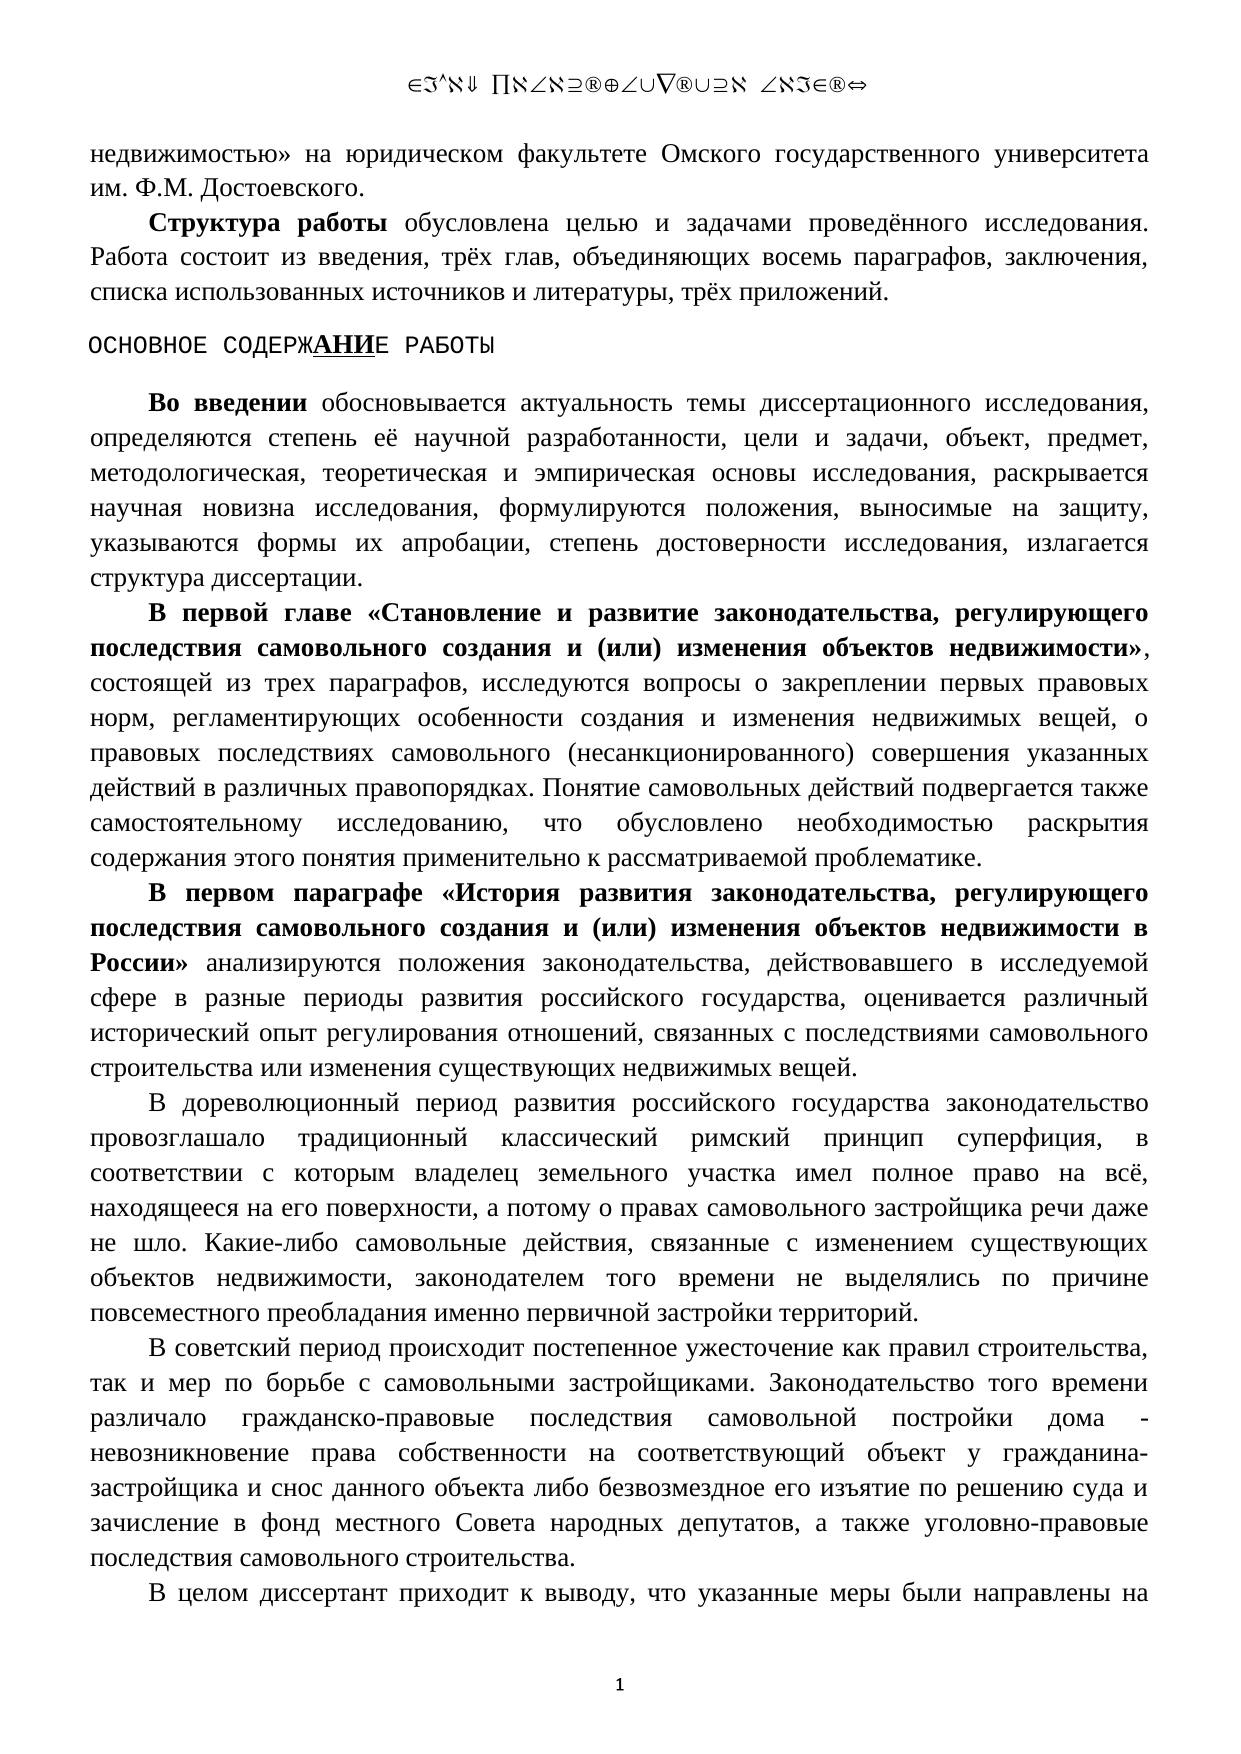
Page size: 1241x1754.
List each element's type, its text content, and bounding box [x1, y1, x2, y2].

text Во введении обосновывается актуальность темы диссертационного исследования, определяются степень её научной разработанности, цели и задачи, объект, предмет, методологическая, теоретическая и эмпирическая основы исследования, раскрывается научная новизна исследования, формулируются положения, выносимые на защиту, указываются формы их апробации, степень достоверности исследования, излагается структура диссертации. [90, 384, 1150, 594]
text В первой главе «Становление и развитие законодательства, регулирующего последствия самовольного создания и (или) изменения объектов недвижимости», состоящей из трех параграфов, исследуются вопросы о закреплении первых правовых норм, регламентирующих особенности создания и изменения недвижимых вещей, о правовых последствиях самовольного (несанкционированного) совершения указанных действий в различных правопорядках. Понятие самовольных действий подвергается также самостоятельному исследованию, что обусловлено необходимостью раскрытия содержания этого понятия применительно к рассматриваемой проблематике. [90, 594, 1150, 874]
text В первом параграфе «История развития законодательства, регулирующего последствия самовольного создания и (или) изменения объектов недвижимости в России» анализируются положения законодательства, действовавшего в исследуемой сфере в разные периоды развития российского государства, оценивается различный исторический опыт регулирования отношений, связанных с последствиями самовольного строительства или изменения существующих недвижимых вещей. [90, 942, 1150, 1084]
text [90, 1574, 1150, 1608]
text В советский период происходит постепенное ужесточение как правил строительства, так и мер по борьбе с самовольными застройщиками. Законодательство того времени различало гражданско-правовые последствия самовольной постройки дома - невозникновение права собственности на соответствующий объект у гражданина-застройщика и снос данного объекта либо безвозмездное его изъятие по решению суда и зачисление в фонд местного Совета народных депутатов, а также уголовно-правовые последствия самовольного строительства. [90, 1329, 1150, 1574]
text В дореволюционный период развития российского государства законодательство провозглашало традиционный классический римский принцип суперфиция, в соответствии с которым владелец земельного участка имел полное право на всё, находящееся на его поверхности, а потому о правах самовольного застройщика речи даже не шло. Какие-либо самовольные действия, связанные с изменением существующих объектов недвижимости, законодателем того времени не выделялись по причине повсеместного преобладания именно первичной застройки территорий. [90, 1084, 1150, 1329]
text ОСНОВНОЕ СОДЕРЖАНИЕ РАБОТЫ [88, 332, 1152, 359]
text В первом параграфе «История развития законодательства, регулирующего последствия самовольного создания и (или) изменения объектов недвижимости в России» анализируются положения законодательства, действовавшего в исследуемой сфере в разные периоды развития российского государства, оценивается различный исторический опыт регулирования отношений, связанных с последствиями самовольного строительства или изменения существующих недвижимых вещей. [90, 874, 1150, 911]
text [90, 135, 1150, 204]
text Структура работы обусловлена целью и задачами проведённого исследования. Работа состоит из введения, трёх глав, объединяющих восемь параграфов, заключения, списка использованных источников и литературы, трёх приложений. [90, 204, 1150, 307]
